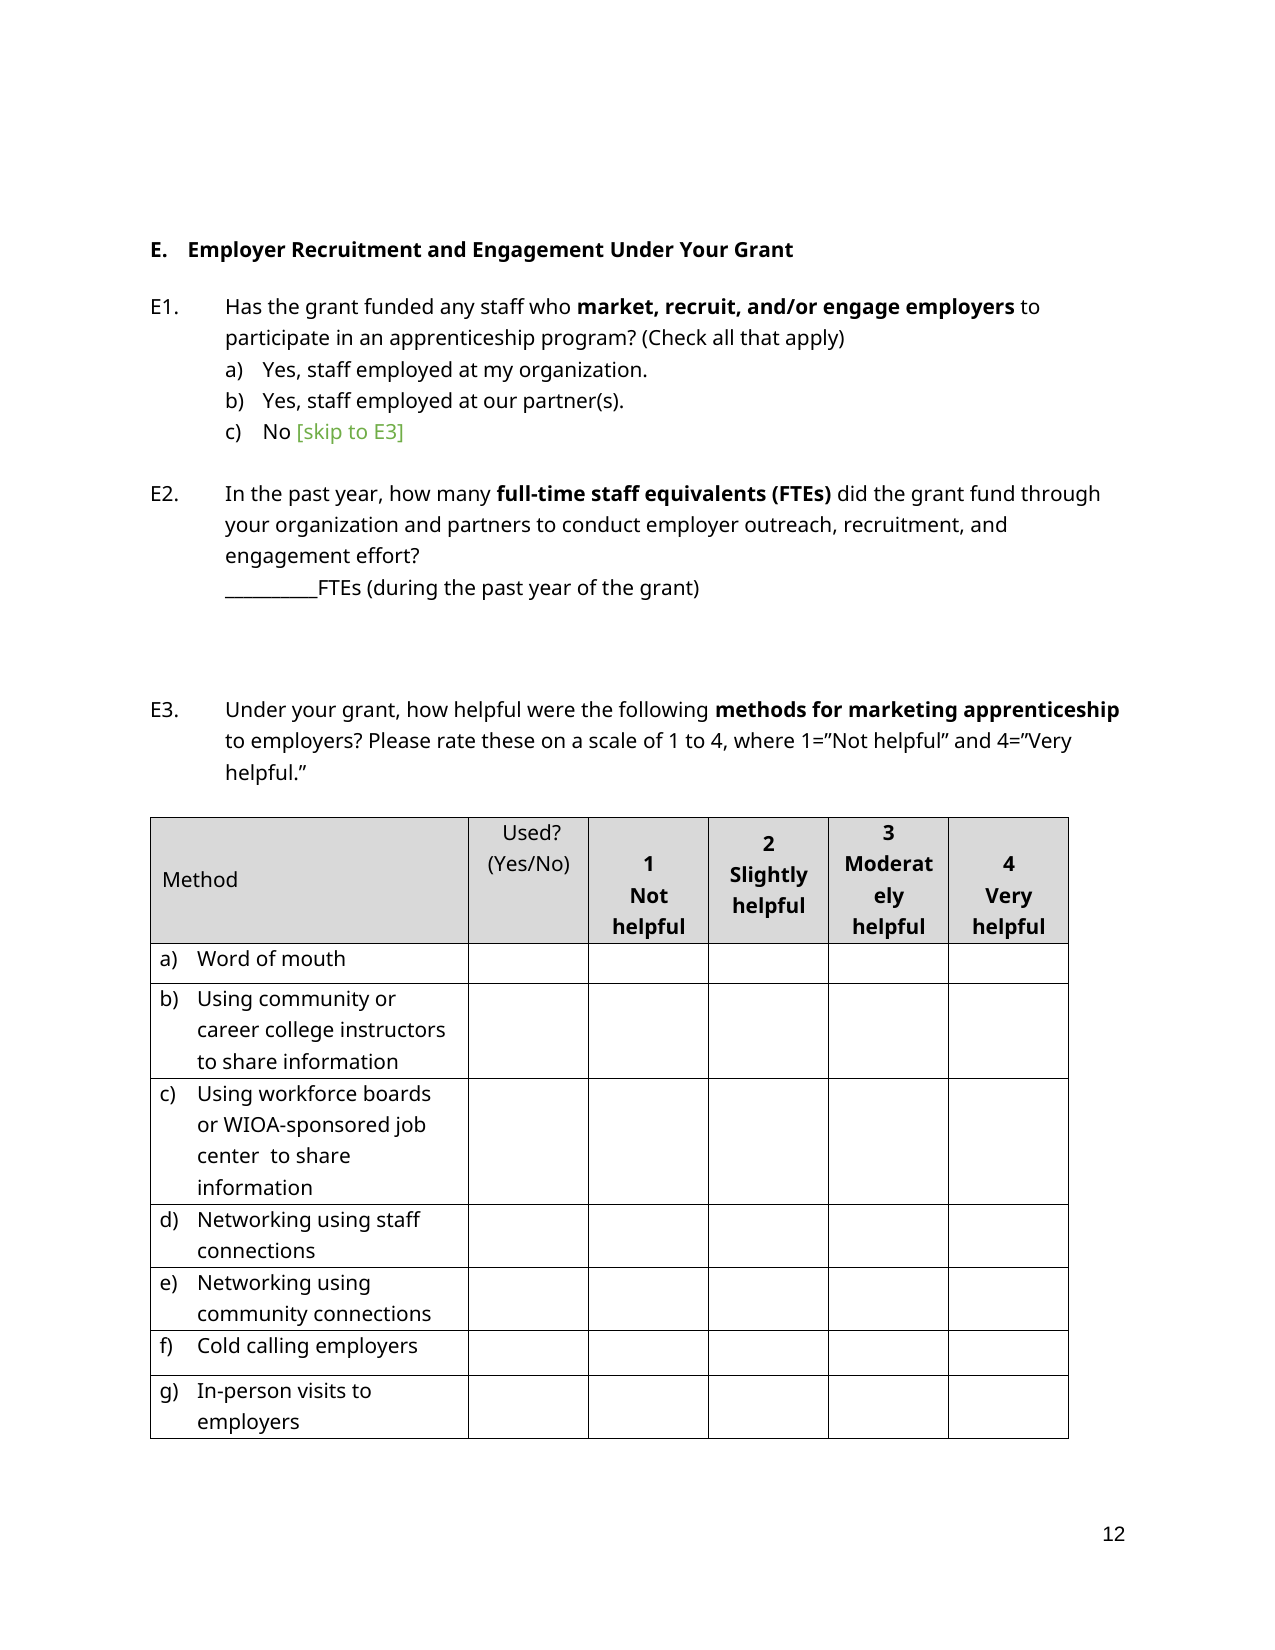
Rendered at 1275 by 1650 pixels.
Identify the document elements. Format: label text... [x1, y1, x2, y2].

table_cell In-person visits to employers [151, 1376, 468, 1438]
table_cell [469, 1376, 588, 1438]
table_cell [589, 1376, 708, 1438]
table_cell [949, 1268, 1068, 1330]
table_cell Networking using community connections [151, 1268, 468, 1330]
table_cell [469, 944, 588, 983]
table_cell [709, 984, 828, 1078]
table_cell [829, 1268, 948, 1330]
table_header 2 Slightly helpful [709, 818, 828, 943]
table_cell [709, 944, 828, 983]
list No [skip to E3] [225, 417, 1125, 446]
table_cell [829, 1376, 948, 1438]
table_cell [949, 1376, 1068, 1438]
table_cell [949, 944, 1068, 983]
table_header Method [151, 818, 468, 943]
table_cell [589, 1205, 708, 1267]
table_cell Cold calling employers [151, 1331, 468, 1375]
table_cell [469, 1331, 588, 1375]
table_cell [469, 1079, 588, 1204]
table_cell [709, 1376, 828, 1438]
table_cell Word of mouth [151, 944, 468, 983]
text E1. Has the grant funded any staff who market, recruit, and/or engage employers to participate in an apprenticeship program? (Check all that apply) [150, 292, 1125, 352]
table_cell Using community or career college instructors to share information [151, 984, 468, 1078]
list Employer Recruitment and Engagement Under Your Grant [150, 235, 1125, 264]
table_cell [709, 1205, 828, 1267]
table_header Used? (Yes/No) [469, 818, 588, 943]
table_header 1 Not helpful [589, 818, 708, 943]
table_cell [949, 1331, 1068, 1375]
table_cell [589, 1268, 708, 1330]
table_cell [949, 1079, 1068, 1204]
table_cell [589, 1079, 708, 1204]
table_cell Networking using staff connections [151, 1205, 468, 1267]
table_cell [709, 1331, 828, 1375]
table_cell [829, 1331, 948, 1375]
text E3. Under your grant, how helpful were the following methods for marketing apprenticeship to employers? Please rate these on a scale of 1 to 4, where 1=”Not helpful” and 4=”Very helpful.” [150, 695, 1125, 786]
text __________FTEs (during the past year of the grant) [150, 573, 1125, 601]
table_header 4 Very helpful [949, 818, 1068, 943]
list Yes, staff employed at my organization. [225, 355, 1125, 383]
table_cell Using workforce boards or WIOA-sponsored job center to share information [151, 1079, 468, 1204]
table_cell [589, 1331, 708, 1375]
table_cell [469, 984, 588, 1078]
table_cell [829, 1079, 948, 1204]
table_cell [469, 1205, 588, 1267]
table_header 3 Moderately helpful [829, 818, 948, 943]
text E2. In the past year, how many full-time staff equivalents (FTEs) did the grant fund through your organization and partners to conduct employer outreach, recruitment, and engagement effort? [150, 479, 1125, 570]
table_cell [829, 944, 948, 983]
table_cell [469, 1268, 588, 1330]
table_cell [829, 984, 948, 1078]
table_cell [709, 1268, 828, 1330]
table_cell [949, 1205, 1068, 1267]
list Yes, staff employed at our partner(s). [225, 386, 1125, 414]
table_cell [709, 1079, 828, 1204]
table_cell [949, 984, 1068, 1078]
table_cell [589, 984, 708, 1078]
table_cell [589, 944, 708, 983]
table_cell [829, 1205, 948, 1267]
